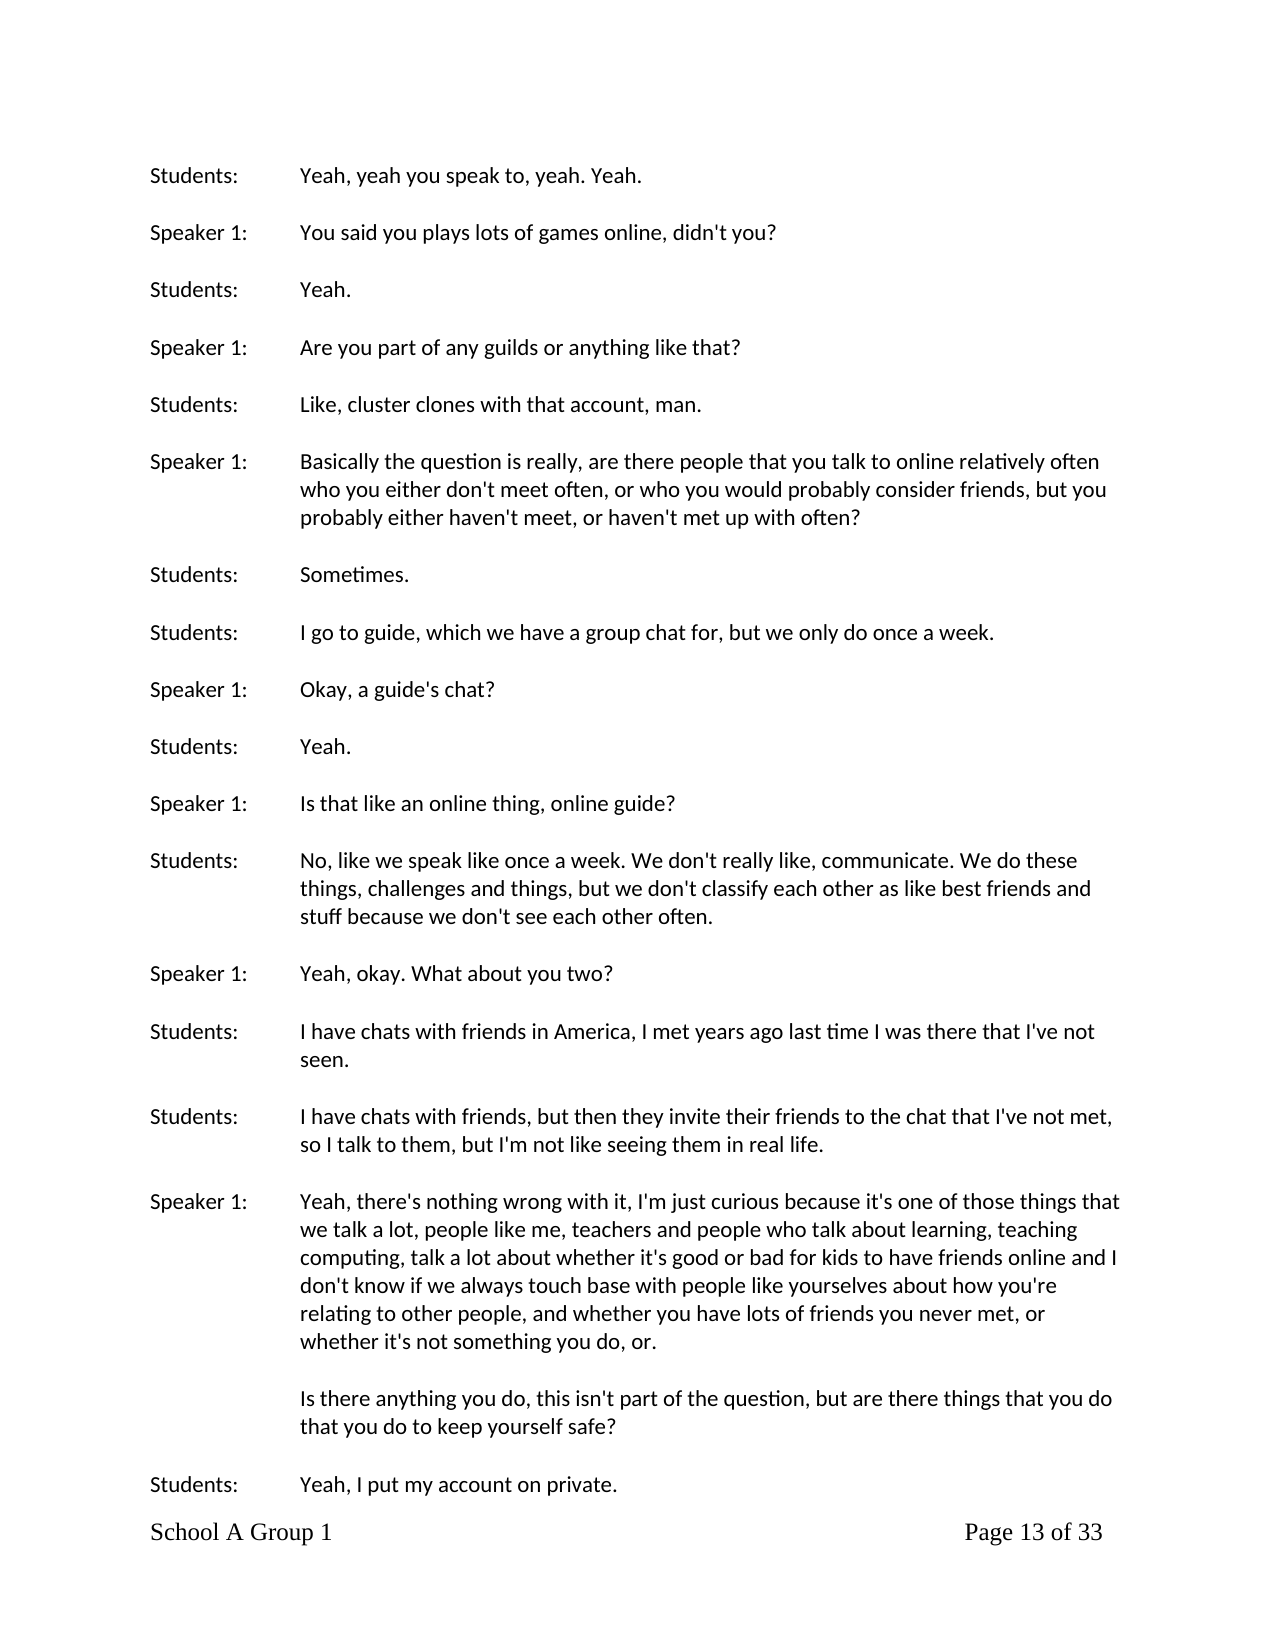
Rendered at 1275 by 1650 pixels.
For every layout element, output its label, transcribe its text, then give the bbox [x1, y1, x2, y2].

text Speaker 1: Is that like an online thing, online guide? [150, 789, 1125, 817]
text Speaker 1: Okay, a guide's chat? [150, 675, 1125, 703]
text Students: Yeah. [150, 276, 1125, 304]
text Students: Yeah, I put my account on private. [150, 1470, 1125, 1498]
text Students: Like, cluster clones with that account, man. [150, 390, 1125, 418]
text Students: Yeah, yeah you speak to, yeah. Yeah. [150, 161, 1125, 189]
text Speaker 1: Yeah, there's nothing wrong with it, I'm just curious because it's one of those things that we talk a lot, people like me, teachers and people who talk about learning, teaching computing, talk a lot about whether it's good or bad for kids to have friends online and I don't know if we always touch base with people like yourselves about how you're relating to other people, and whether you have lots of friends you never met, or whether it's not something you do, or. [150, 1187, 1125, 1355]
text Speaker 1: Basically the question is really, are there people that you talk to online relatively often who you either don't meet often, or who you would probably consider friends, but you probably either haven't meet, or haven't met up with often? [150, 447, 1125, 531]
text Students: Sometimes. [150, 560, 1125, 588]
text Is there anything you do, this isn't part of the question, but are there things that you do that you do to keep yourself safe? [150, 1384, 1125, 1441]
text Students: Yeah. [150, 732, 1125, 760]
text Students: I go to guide, which we have a group chat for, but we only do once a week. [150, 618, 1125, 646]
text Speaker 1: You said you plays lots of games online, didn't you? [150, 218, 1125, 246]
text Students: I have chats with friends, but then they invite their friends to the chat that I've not met, so I talk to them, but I'm not like seeing them in real life. [150, 1102, 1125, 1158]
text Speaker 1: Are you part of any guilds or anything like that? [150, 333, 1125, 361]
text Speaker 1: Yeah, okay. What about you two? [150, 959, 1125, 988]
text Students: I have chats with friends in America, I met years ago last time I was there that I've not seen. [150, 1017, 1125, 1073]
text Students: No, like we speak like once a week. We don't really like, communicate. We do these things, challenges and things, but we don't classify each other as like best friends and stuff because we don't see each other often. [150, 846, 1125, 930]
